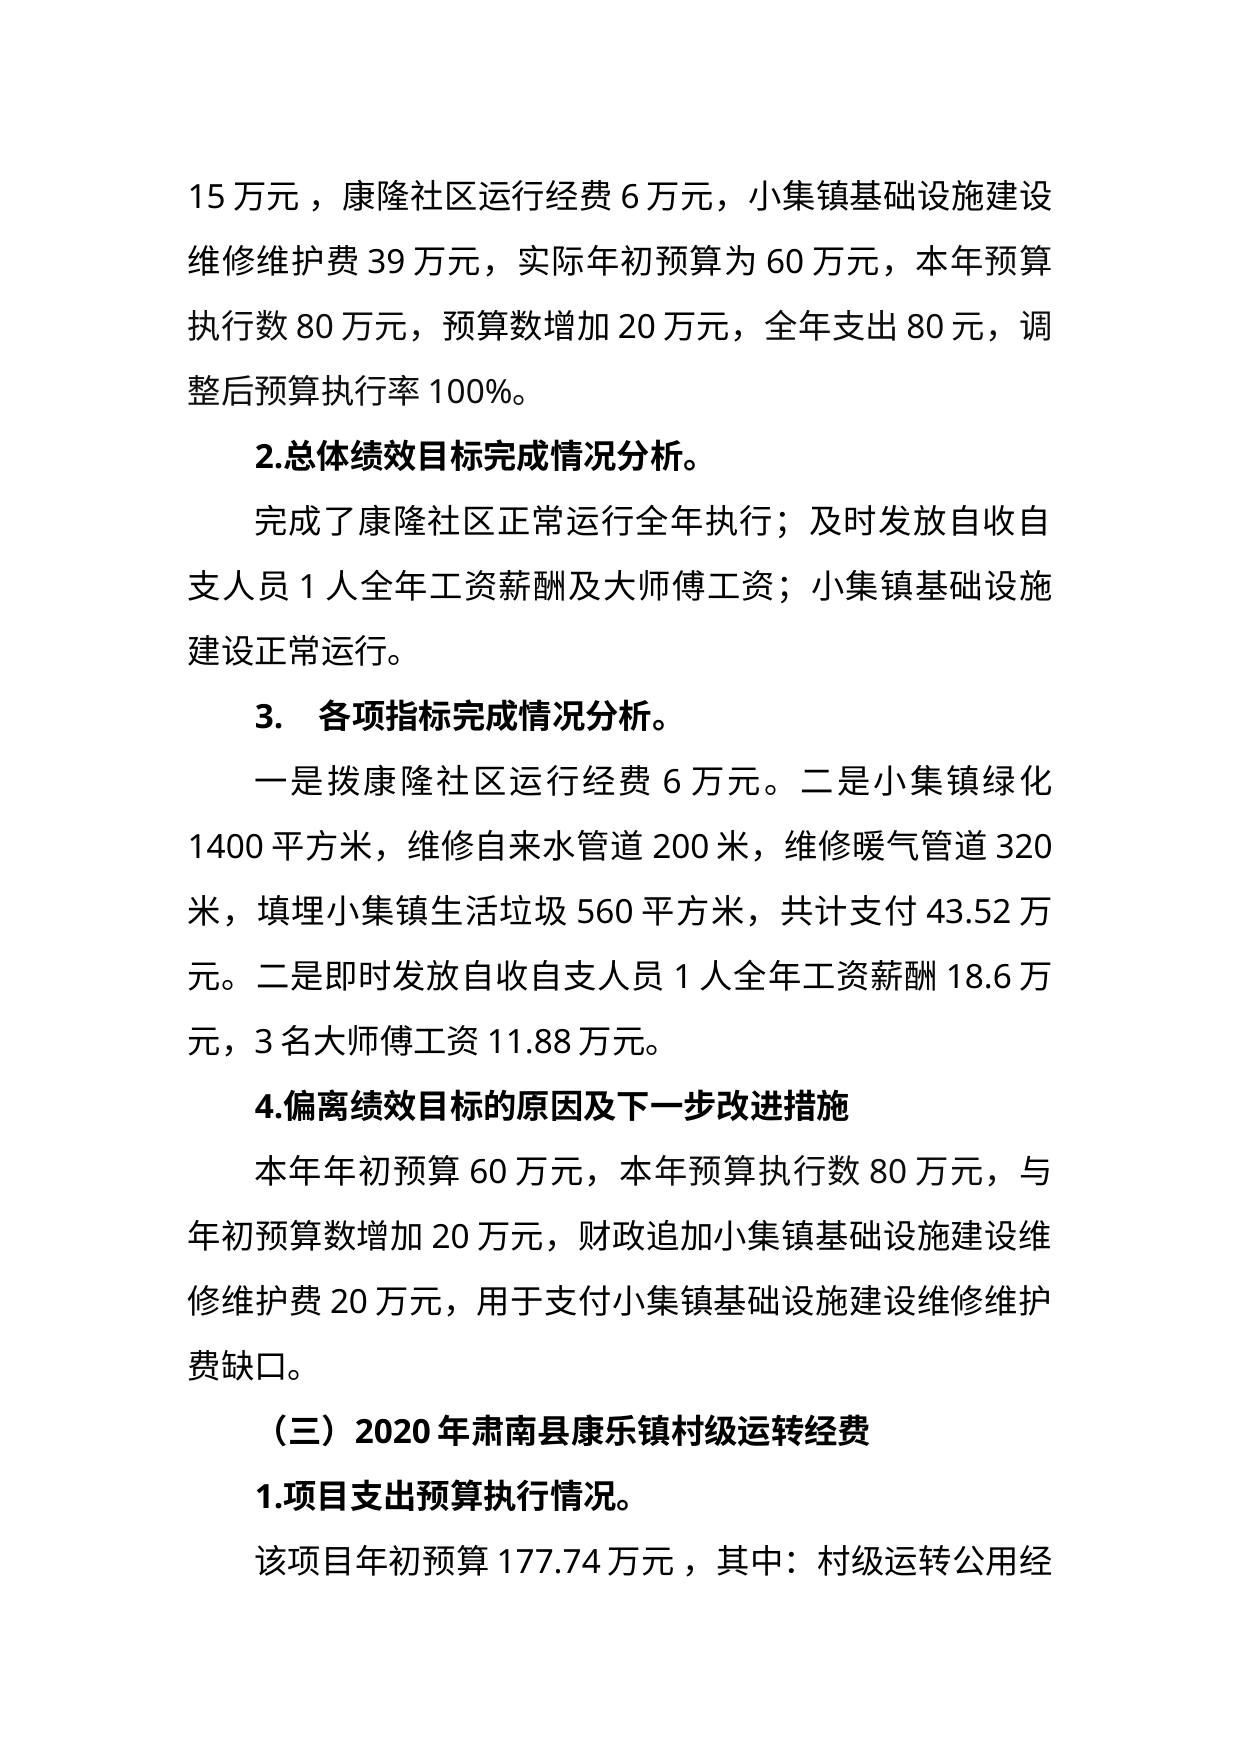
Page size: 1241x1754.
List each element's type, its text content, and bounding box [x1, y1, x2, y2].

list 完成了康隆社区正常运行全年执行；及时发放自收自支人员1人全年工资薪酬及大师傅工资；小集镇基础设施建设正常运行。 [187, 487, 1053, 682]
list 各项指标完成情况分析。 [187, 682, 1053, 747]
list 本年年初预算60万元，本年预算执行数80万元，与年初预算数增加20万元，财政追加小集镇基础设施建设维修维护费20万元，用于支付小集镇基础设施建设维修维护费缺口。 [187, 1137, 1053, 1397]
list 1.项目支出预算执行情况。 [187, 1462, 1053, 1527]
list 4.偏离绩效目标的原因及下一步改进措施 [187, 1072, 1053, 1137]
list 2.总体绩效目标完成情况分析。 [187, 422, 1053, 487]
text 一是拨康隆社区运行经费6万元。二是小集镇绿化1400平方米，维修自来水管道200米，维修暖气管道320米，填埋小集镇生活垃圾560平方米，共计支付43.52万元。二是即时发放自收自支人员1人全年工资薪酬18.6万元，3名大师傅工资11.88万元。 [187, 747, 1053, 1072]
list （三）2020年肃南县康乐镇村级运转经费 [187, 1397, 1053, 1462]
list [187, 162, 1053, 422]
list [187, 1527, 1053, 1592]
